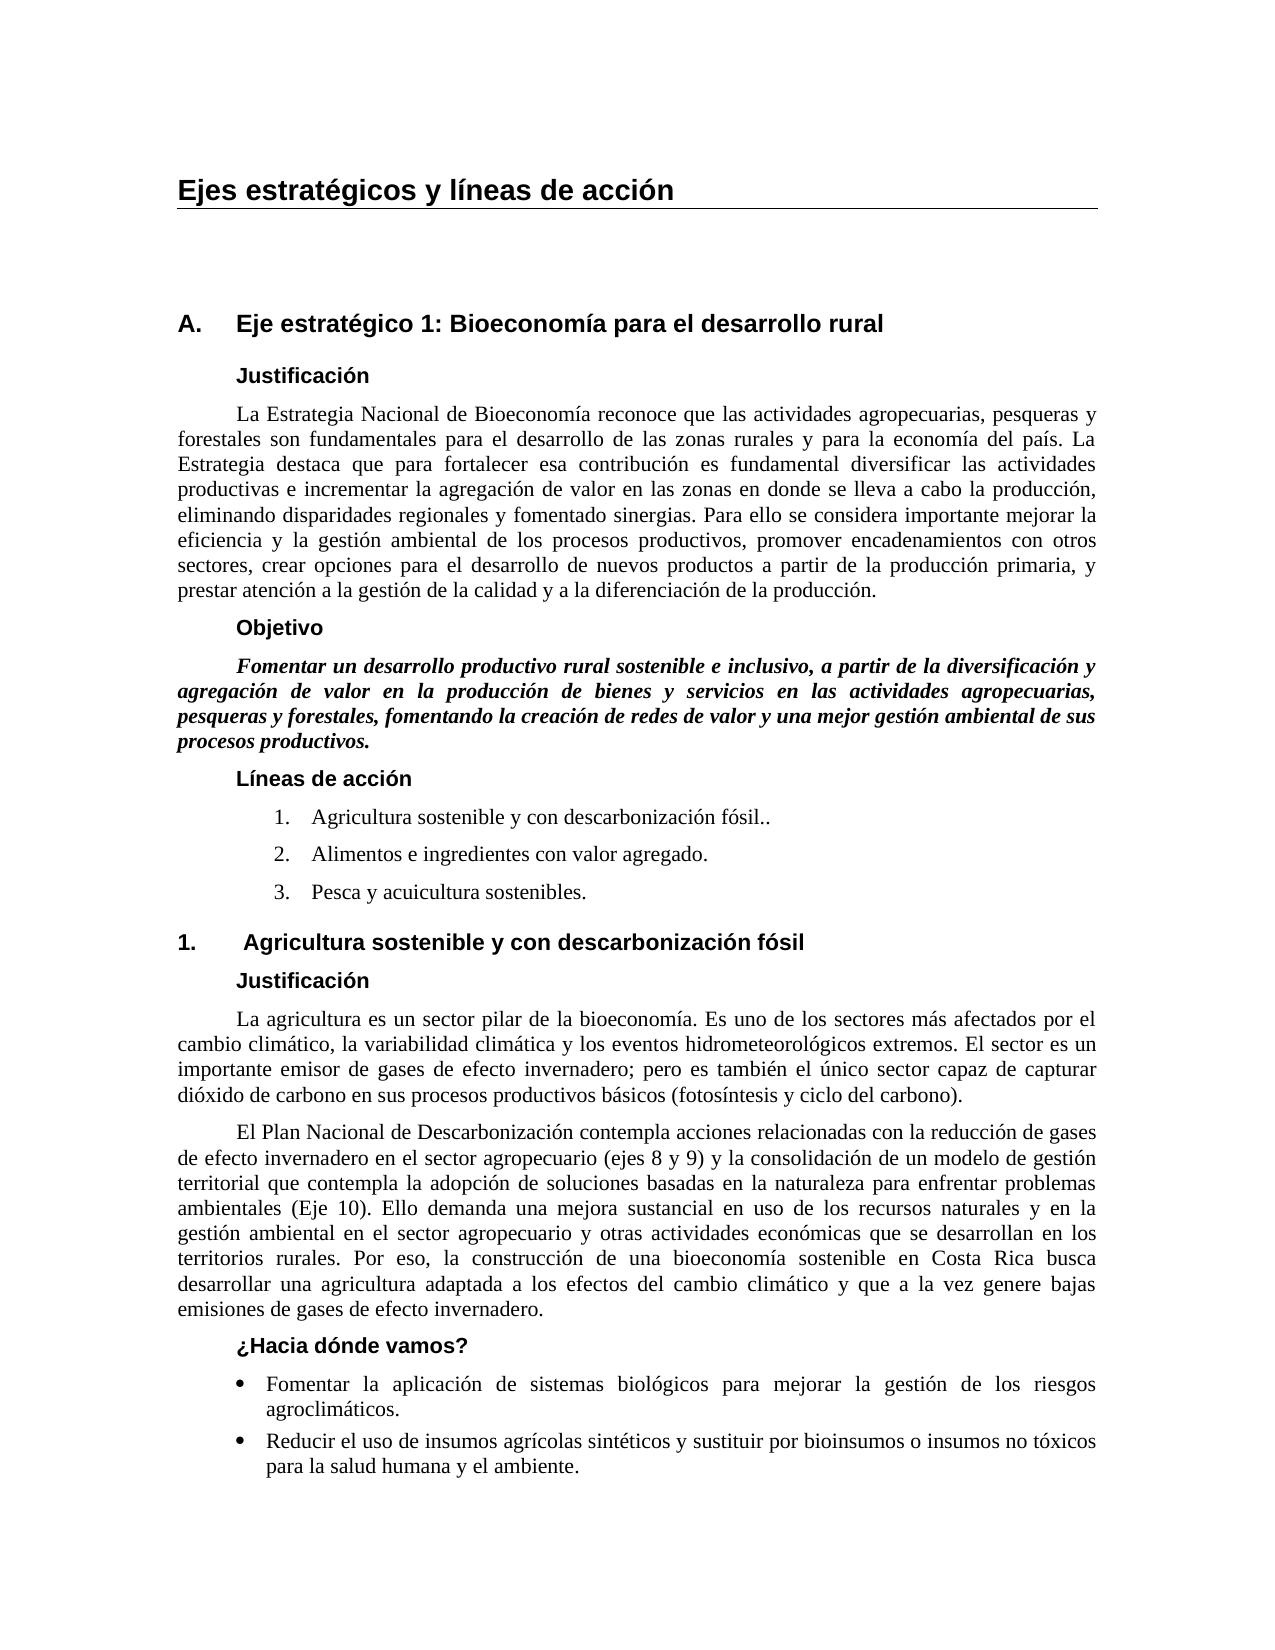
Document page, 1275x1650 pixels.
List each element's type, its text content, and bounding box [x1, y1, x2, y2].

text Ejes estratégicos y líneas de acción [177, 173, 1098, 208]
text Líneas de acción [236, 766, 1098, 791]
text Fomentar la aplicación de sistemas biológicos para mejorar la gestión de los riesgos agroclimáticos. [236, 1371, 1098, 1422]
text Justificación [236, 363, 1098, 388]
list Pesca y acuicultura sostenibles. [274, 879, 1098, 904]
text Reducir el uso de insumos agrícolas sintéticos y sustituir por bioinsumos o insumos no tóxicos para la salud humana y el ambiente. [236, 1428, 1098, 1478]
text Objetivo [236, 615, 1098, 640]
text A. Eje estratégico 1: Bioeconomía para el desarrollo rural [177, 309, 1098, 338]
text La agricultura es un sector pilar de la bioeconomía. Es uno de los sectores más afectados por el cambio climático, la variabilidad climática y los eventos hidrometeorológicos extremos. El sector es un importante emisor de gases de efecto invernadero; pero es también el único sector capaz de capturar dióxido de carbono en sus procesos productivos básicos (fotosíntesis y ciclo del carbono). [177, 1006, 1098, 1107]
text La Estrategia Nacional de Bioeconomía reconoce que las actividades agropecuarias, pesqueras y forestales son fundamentales para el desarrollo de las zonas rurales y para la economía del país. La Estrategia destaca que para fortalecer esa contribución es fundamental diversificar las actividades productivas e incrementar la agregación de valor en las zonas en donde se lleva a cabo la producción, eliminando disparidades regionales y fomentado sinergias. Para ello se considera importante mejorar la eficiencia y la gestión ambiental de los procesos productivos, promover encadenamientos con otros sectores, crear opciones para el desarrollo de nuevos productos a partir de la producción primaria, y prestar atención a la gestión de la calidad y a la diferenciación de la producción. [177, 401, 1098, 602]
text Justificación [236, 968, 1098, 993]
text 1. Agricultura sostenible y con descarbonización fósil [177, 929, 1098, 956]
text ¿Hacia dónde vamos? [236, 1333, 1098, 1359]
list Alimentos e ingredientes con valor agregado. [274, 841, 1098, 867]
list Agricultura sostenible y con descarbonización fósil.. [274, 804, 1098, 829]
text El Plan Nacional de Descarbonización contempla acciones relacionadas con la reducción de gases de efecto invernadero en el sector agropecuario (ejes 8 y 9) y la consolidación de un modelo de gestión territorial que contempla la adopción de soluciones basadas en la naturaleza para enfrentar problemas ambientales (Eje 10). Ello demanda una mejora sustancial en uso de los recursos naturales y en la gestión ambiental en el sector agropecuario y otras actividades económicas que se desarrollan en los territorios rurales. Por eso, la construcción de una bioeconomía sostenible en Costa Rica busca desarrollar una agricultura adaptada a los efectos del cambio climático y que a la vez genere bajas emisiones de gases de efecto invernadero. [177, 1119, 1098, 1321]
text Fomentar un desarrollo productivo rural sostenible e inclusivo, a partir de la diversificación y agregación de valor en la producción de bienes y servicios en las actividades agropecuarias, pesqueras y forestales, fomentando la creación de redes de valor y una mejor gestión ambiental de sus procesos productivos. [177, 653, 1098, 753]
